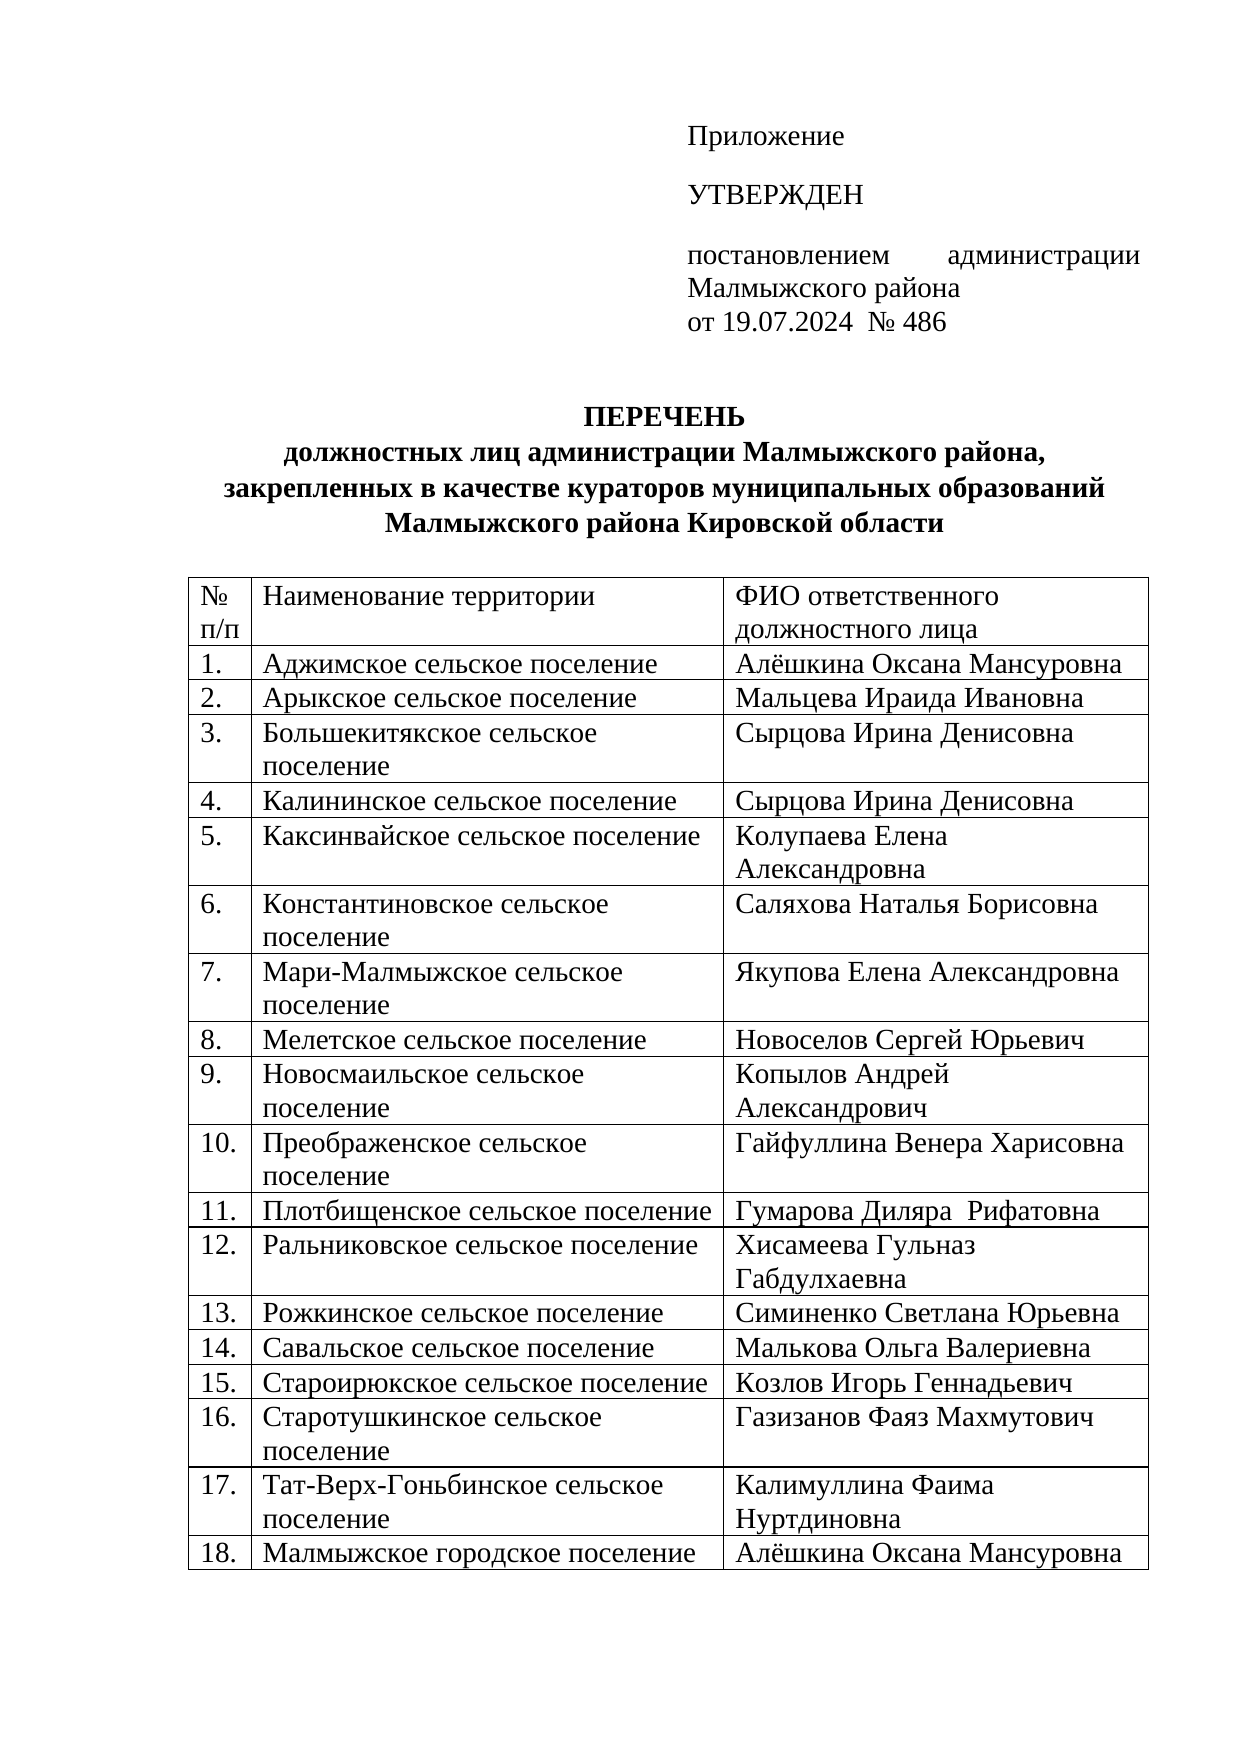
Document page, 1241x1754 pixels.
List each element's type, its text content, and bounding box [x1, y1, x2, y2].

table_header ПЕРЕЧЕНЬ должностных лиц администрации Малмыжского района, закрепленных в качестве кураторов муниципальных образований Малмыжского района Кировской области [177, 399, 1152, 1570]
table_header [676, 118, 1152, 366]
